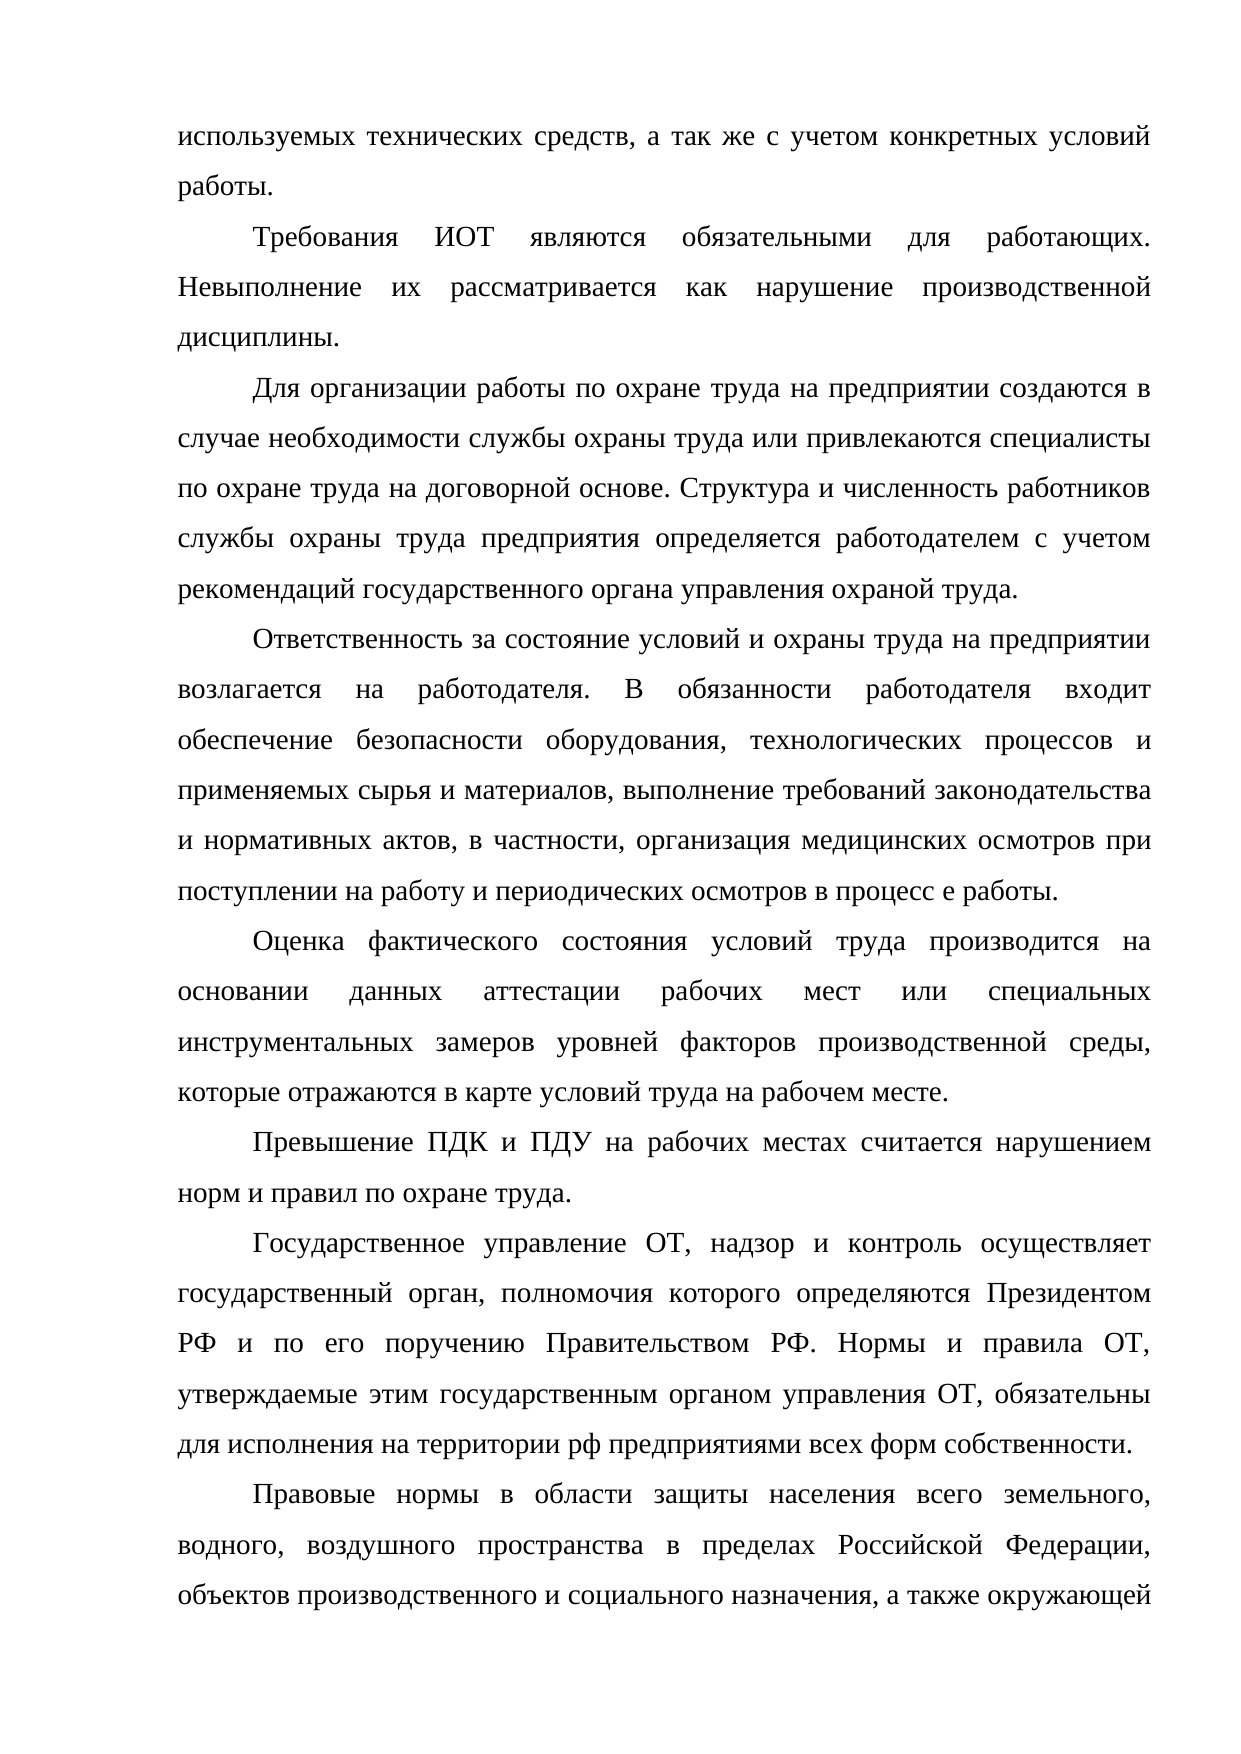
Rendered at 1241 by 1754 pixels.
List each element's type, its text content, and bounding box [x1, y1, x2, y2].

text Требования ИОТ являются обязательными для работающих. Невыполнение их рассматривается как нарушение производственной дисциплины. [177, 219, 1152, 353]
text Ответственность за состояние условий и охраны труда на предприятии возлагается на работодателя. В обязанности работодателя входит обеспечение безопасности оборудования, технологических процессов и применяемых сырья и материалов, выполнение требований законодательства и нормативных актов, в частности, организация медицинских осмотров при поступлении на работу и периодических осмотров в процесс е работы. [177, 621, 1152, 906]
text Оценка фактического состояния условий труда производится на основании данных аттестации рабочих мест или специальных инструментальных замеров уровней факторов производственной среды, которые отражаются в карте условий труда на рабочем месте. [177, 923, 1152, 1108]
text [177, 1477, 1152, 1611]
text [177, 118, 1152, 202]
text Государственное управление ОТ, надзор и контроль осуществляет государственный орган, полномочия которого определяются Президентом РФ и по его поручению Правительством РФ. Нормы и правила ОТ, утверждаемые этим государственным органом управления ОТ, обязательны для исполнения на территории рф предприятиями всех форм собственности. [177, 1225, 1152, 1460]
text Для организации работы по охране труда на предприятии создаются в случае необходимости службы охраны труда или привлекаются специалисты по охране труда на договорной основе. Структура и численность работников службы охраны труда предприятия определяется работодателем с учетом рекомендаций государственного органа управления охраной труда. [177, 370, 1152, 604]
text Превышение ПДК и ПДУ на рабочих местах считается нарушением норм и правил по охране труда. [177, 1124, 1152, 1208]
